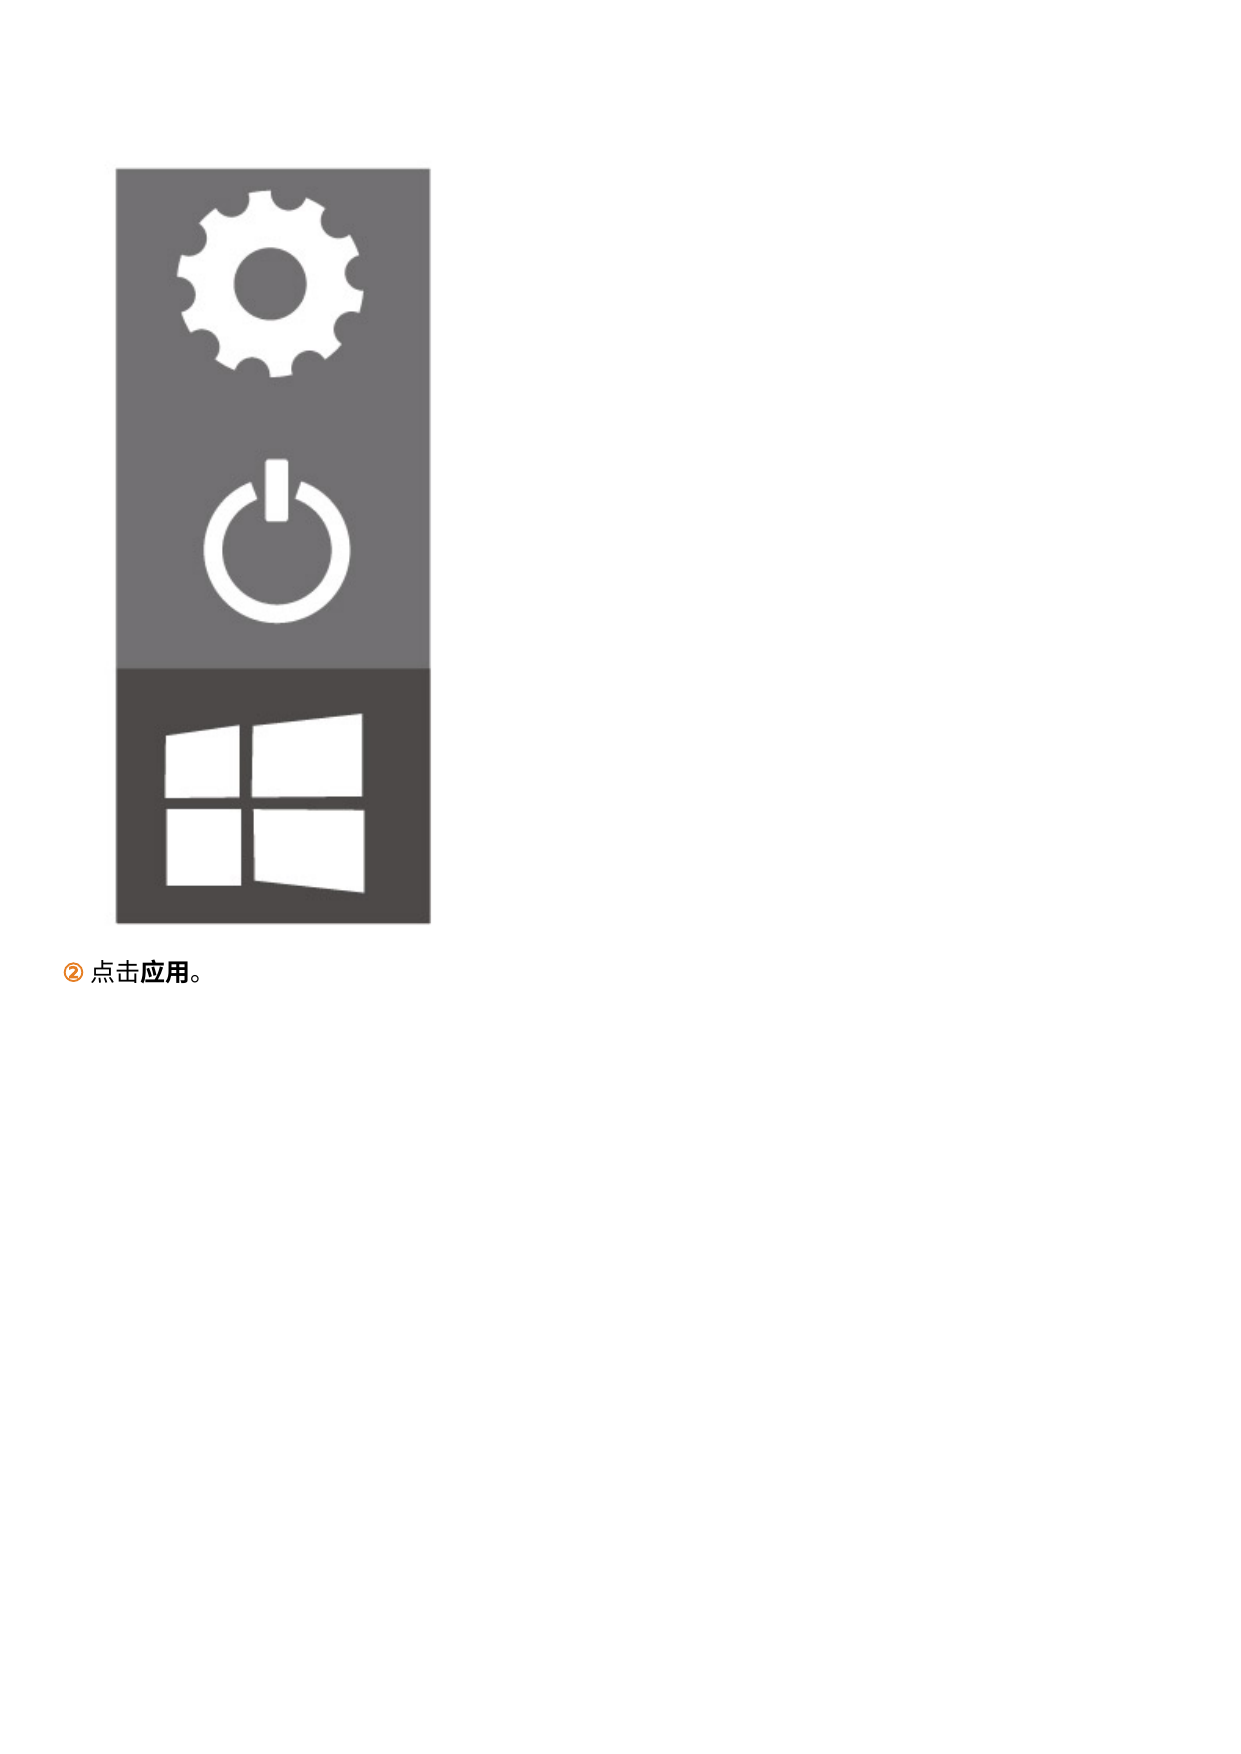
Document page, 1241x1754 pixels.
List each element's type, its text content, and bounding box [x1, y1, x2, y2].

picture [80, 125, 464, 947]
